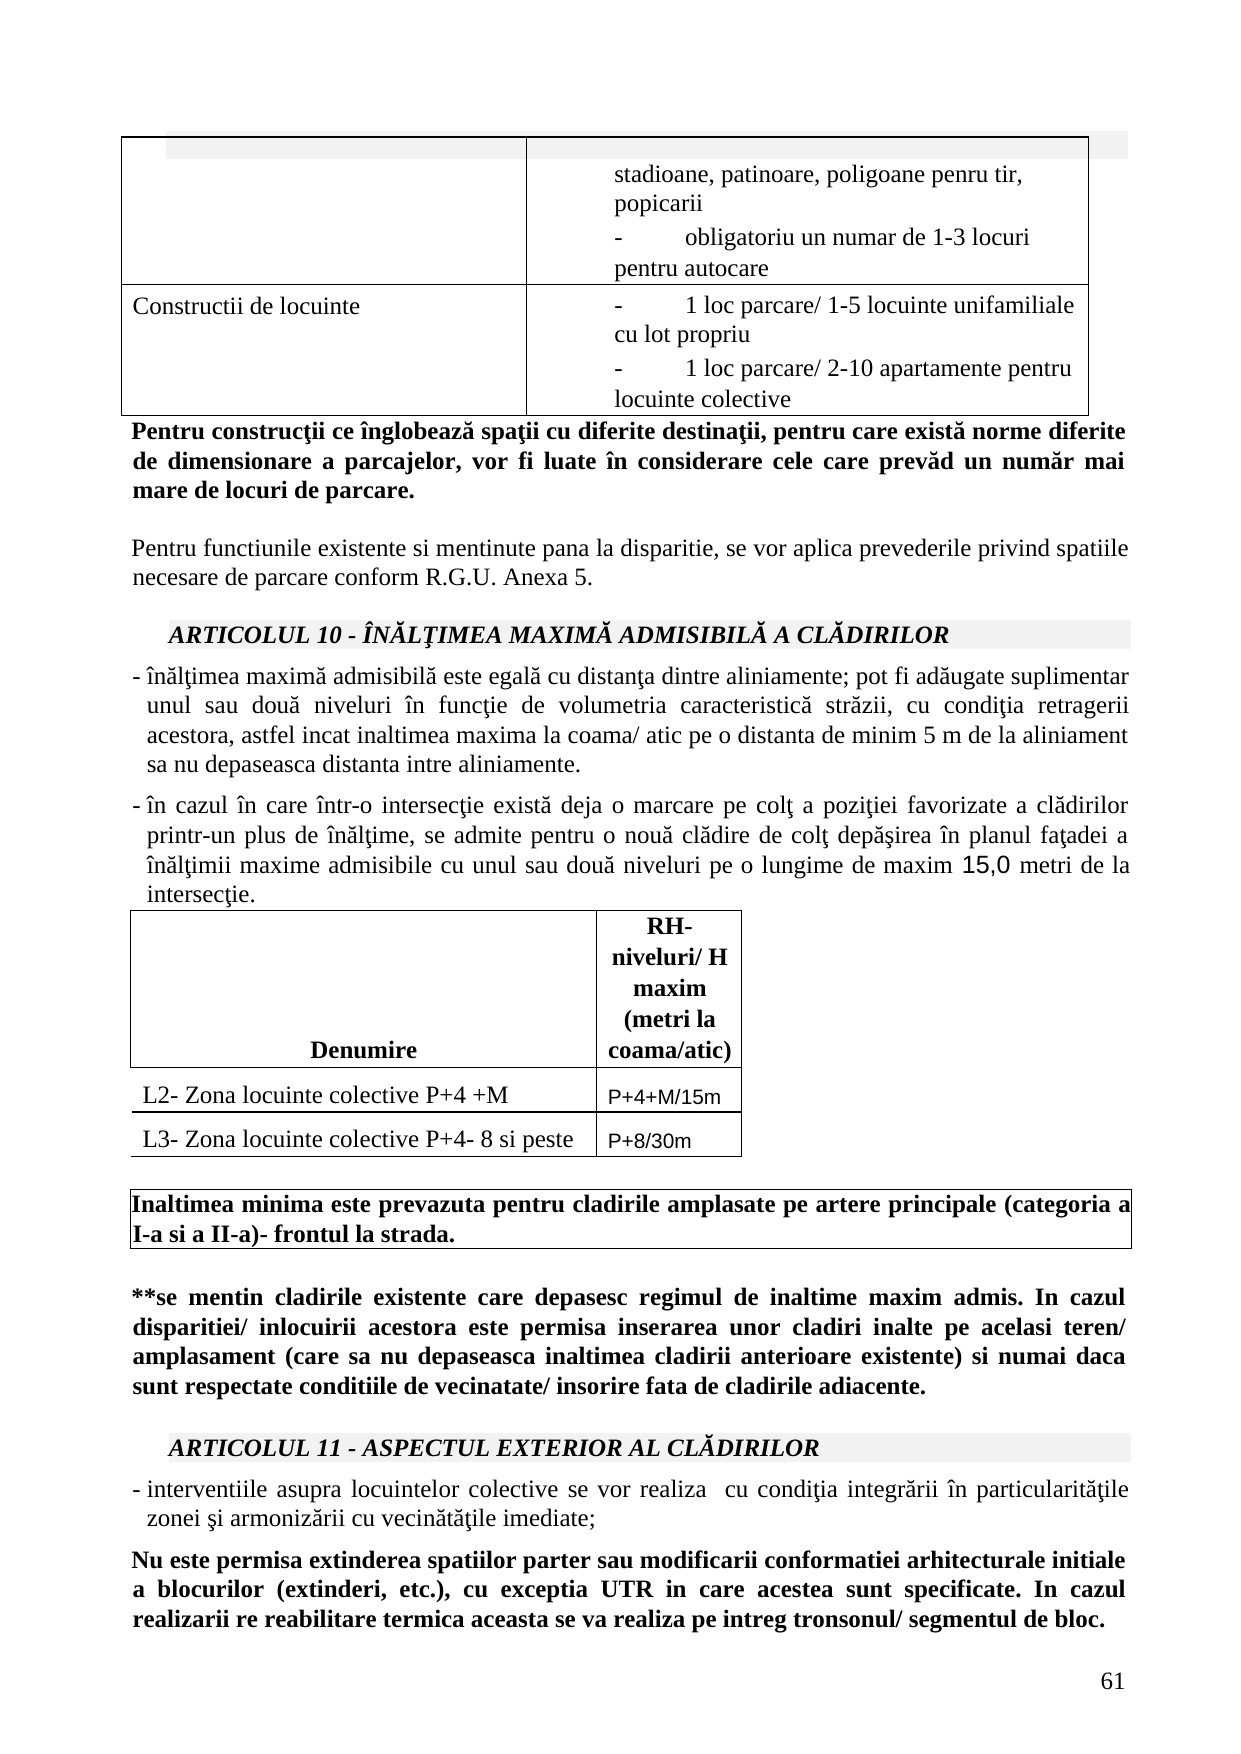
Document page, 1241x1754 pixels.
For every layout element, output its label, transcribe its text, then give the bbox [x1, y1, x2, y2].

text ARTICOLUL 11 - ASPECTUL EXTERIOR AL CLĂDIRILOR [169, 1433, 1131, 1462]
table_cell Constructii de locuinte [122, 285, 526, 415]
table_cell 1 loc parcare/ 1-5 locuinte unifamiliale cu lot propriu 1 loc parcare/ 2-10 apartamente pentru locuinte colective [527, 285, 1088, 415]
table_cell P+4+M/15m [597, 1068, 741, 1111]
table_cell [527, 138, 1088, 284]
table_header RH- niveluri/ H maxim (metri la coama/atic) [597, 911, 741, 1067]
table_cell L3- Zona locuinte colective P+4- 8 si peste [131, 1112, 596, 1156]
text **se mentin cladirile existente care depasesc regimul de inaltime maxim admis. In cazul disparitiei/ inlocuirii acestora este permisa inserarea unor cladiri inalte pe acelasi teren/ amplasament (care sa nu depaseasca inaltimea cladirii anterioare existente) si numai daca sunt respectate conditiile de vecinatate/ insorire fata de cladirile adiacente. [131, 1282, 1127, 1400]
table_header Denumire [131, 911, 596, 1067]
table_cell L2- Zona locuinte colective P+4 +M [131, 1068, 596, 1111]
text Pentru functiunile existente si mentinute pana la disparitie, se vor aplica prevederile privind spatiile necesare de parcare conform R.G.U. Anexa 5. [131, 533, 1130, 591]
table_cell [122, 138, 526, 284]
text Inaltimea minima este prevazuta pentru cladirile amplasate pe artere principale (categoria a I-a si a II-a)- frontul la strada. [131, 1190, 1131, 1248]
text Nu este permisa extinderea spatiilor parter sau modificarii conformatiei arhitecturale initiale a blocurilor (extinderi, etc.), cu exceptia UTR in care acestea sunt specificate. In cazul realizarii re reabilitare termica aceasta se va realiza pe intreg tronsonul/ segmentul de bloc. [131, 1545, 1127, 1633]
list în cazul în care într-o intersecţie există deja o marcare pe colţ a poziţiei favorizate a clădirilor printr-un plus de înălţime, se admite pentru o nouă clădire de colţ depăşirea în planul faţadei a înălţimii maxime admisibile cu unul sau două niveluri pe o lungime de maxim 15,0 metri de la intersecţie. [132, 791, 1130, 908]
text Pentru construcţii ce înglobează spaţii cu diferite destinaţii, pentru care există norme diferite de dimensionare a parcajelor, vor fi luate în considerare cele care prevăd un număr mai mare de locuri de parcare. [131, 416, 1127, 504]
table_cell P+8/30m [597, 1113, 741, 1156]
list interventiile asupra locuintelor colective se vor realiza cu condiţia integrării în particularităţile zonei şi armonizării cu vecinătăţile imediate; [132, 1474, 1130, 1532]
list înălţimea maximă admisibilă este egală cu distanţa dintre aliniamente; pot fi adăugate suplimentar unul sau două niveluri în funcţie de volumetria caracteristică străzii, cu condiţia retragerii acestora, astfel incat inaltimea maxima la coama/ atic pe o distanta de minim 5 m de la aliniament sa nu depaseasca distanta intre aliniamente. [132, 661, 1130, 778]
text ARTICOLUL 10 - ÎNĂLŢIMEA MAXIMĂ ADMISIBILĂ A CLĂDIRILOR [169, 620, 1131, 649]
